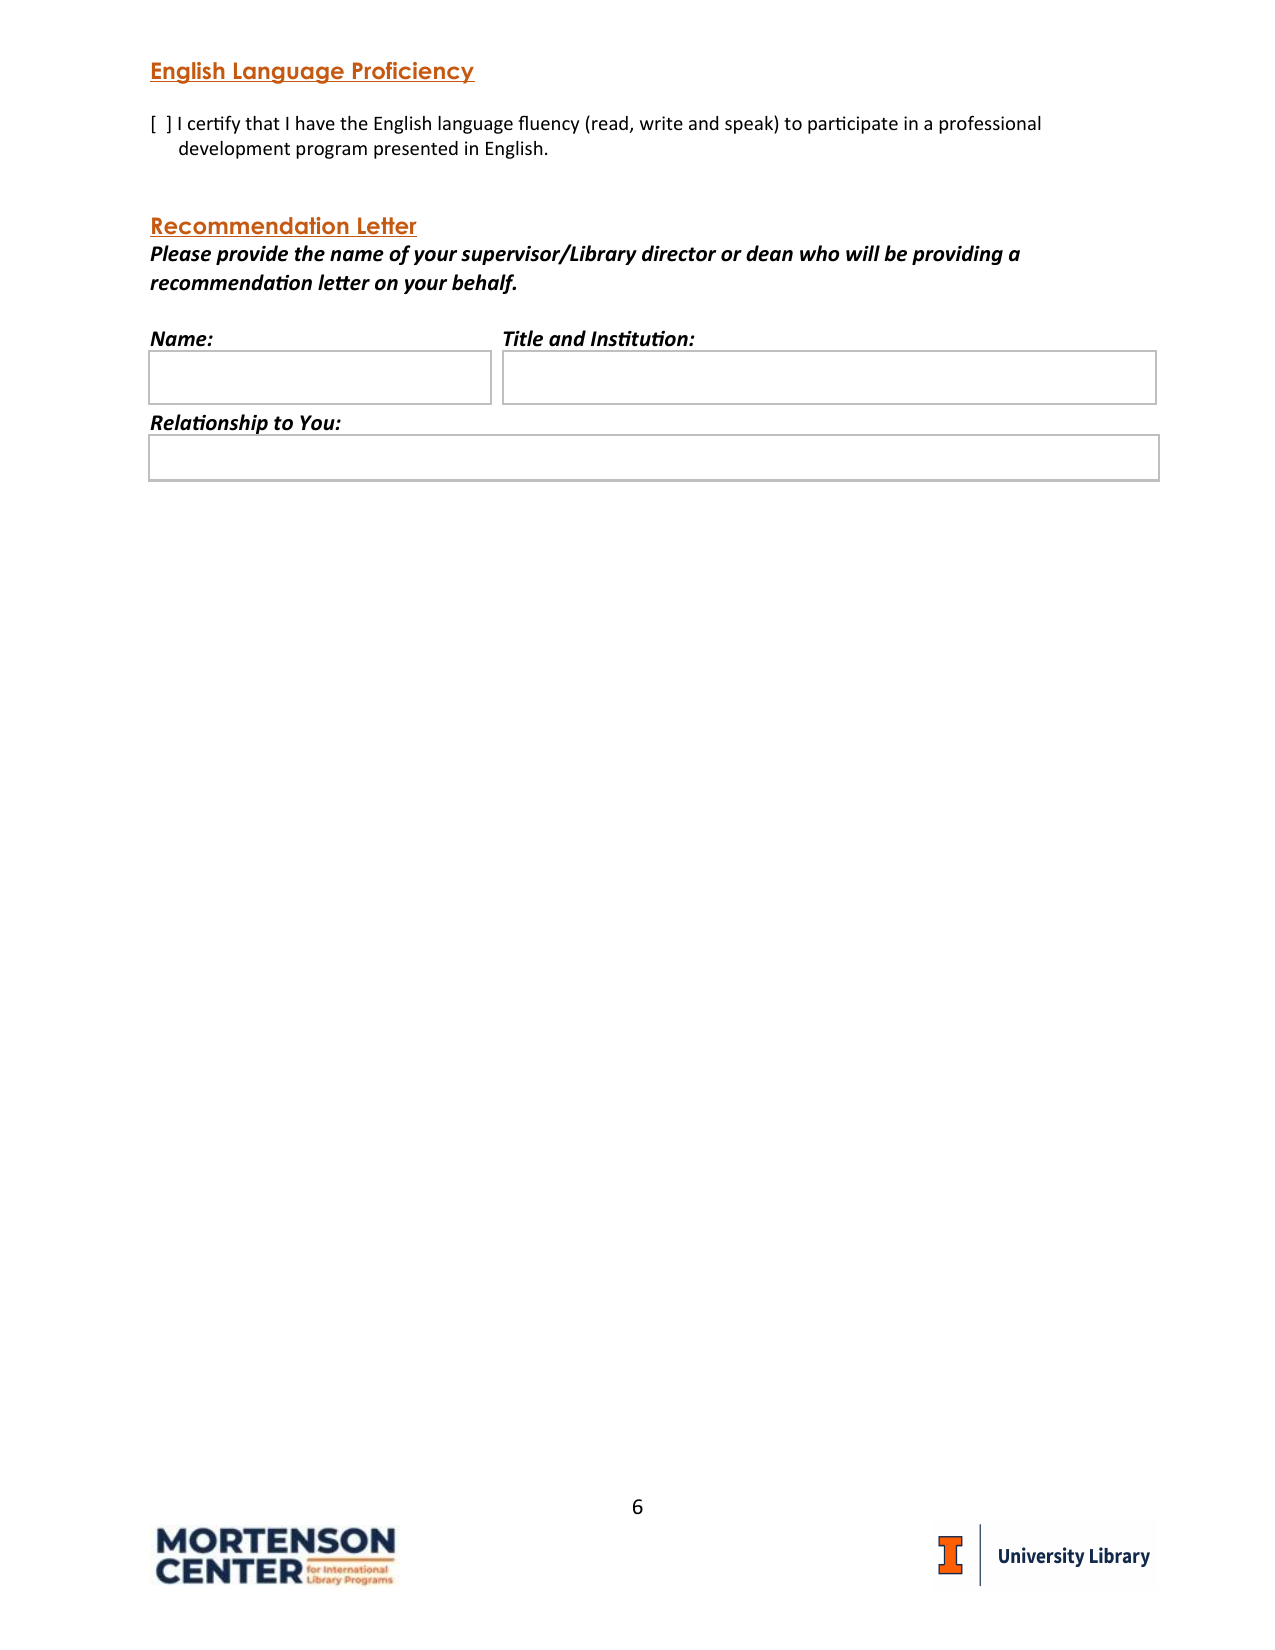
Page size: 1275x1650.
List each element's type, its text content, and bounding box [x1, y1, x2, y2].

text Please provide the name of your supervisor/Library director or dean who will be providing a recommendation letter on your behalf. [150, 239, 1125, 296]
text English Language Proficiency [150, 56, 1125, 84]
text Recommendation Letter [150, 211, 1125, 239]
picture [150, 1525, 400, 1590]
text Relationship to You: [150, 408, 1125, 434]
text Name: Title and Institution: [150, 324, 1125, 352]
text [ ] I certify that I have the English language fluency (read, write and speak) to participate in a professional development program presented in English. [150, 110, 1125, 161]
picture [932, 1520, 1158, 1591]
